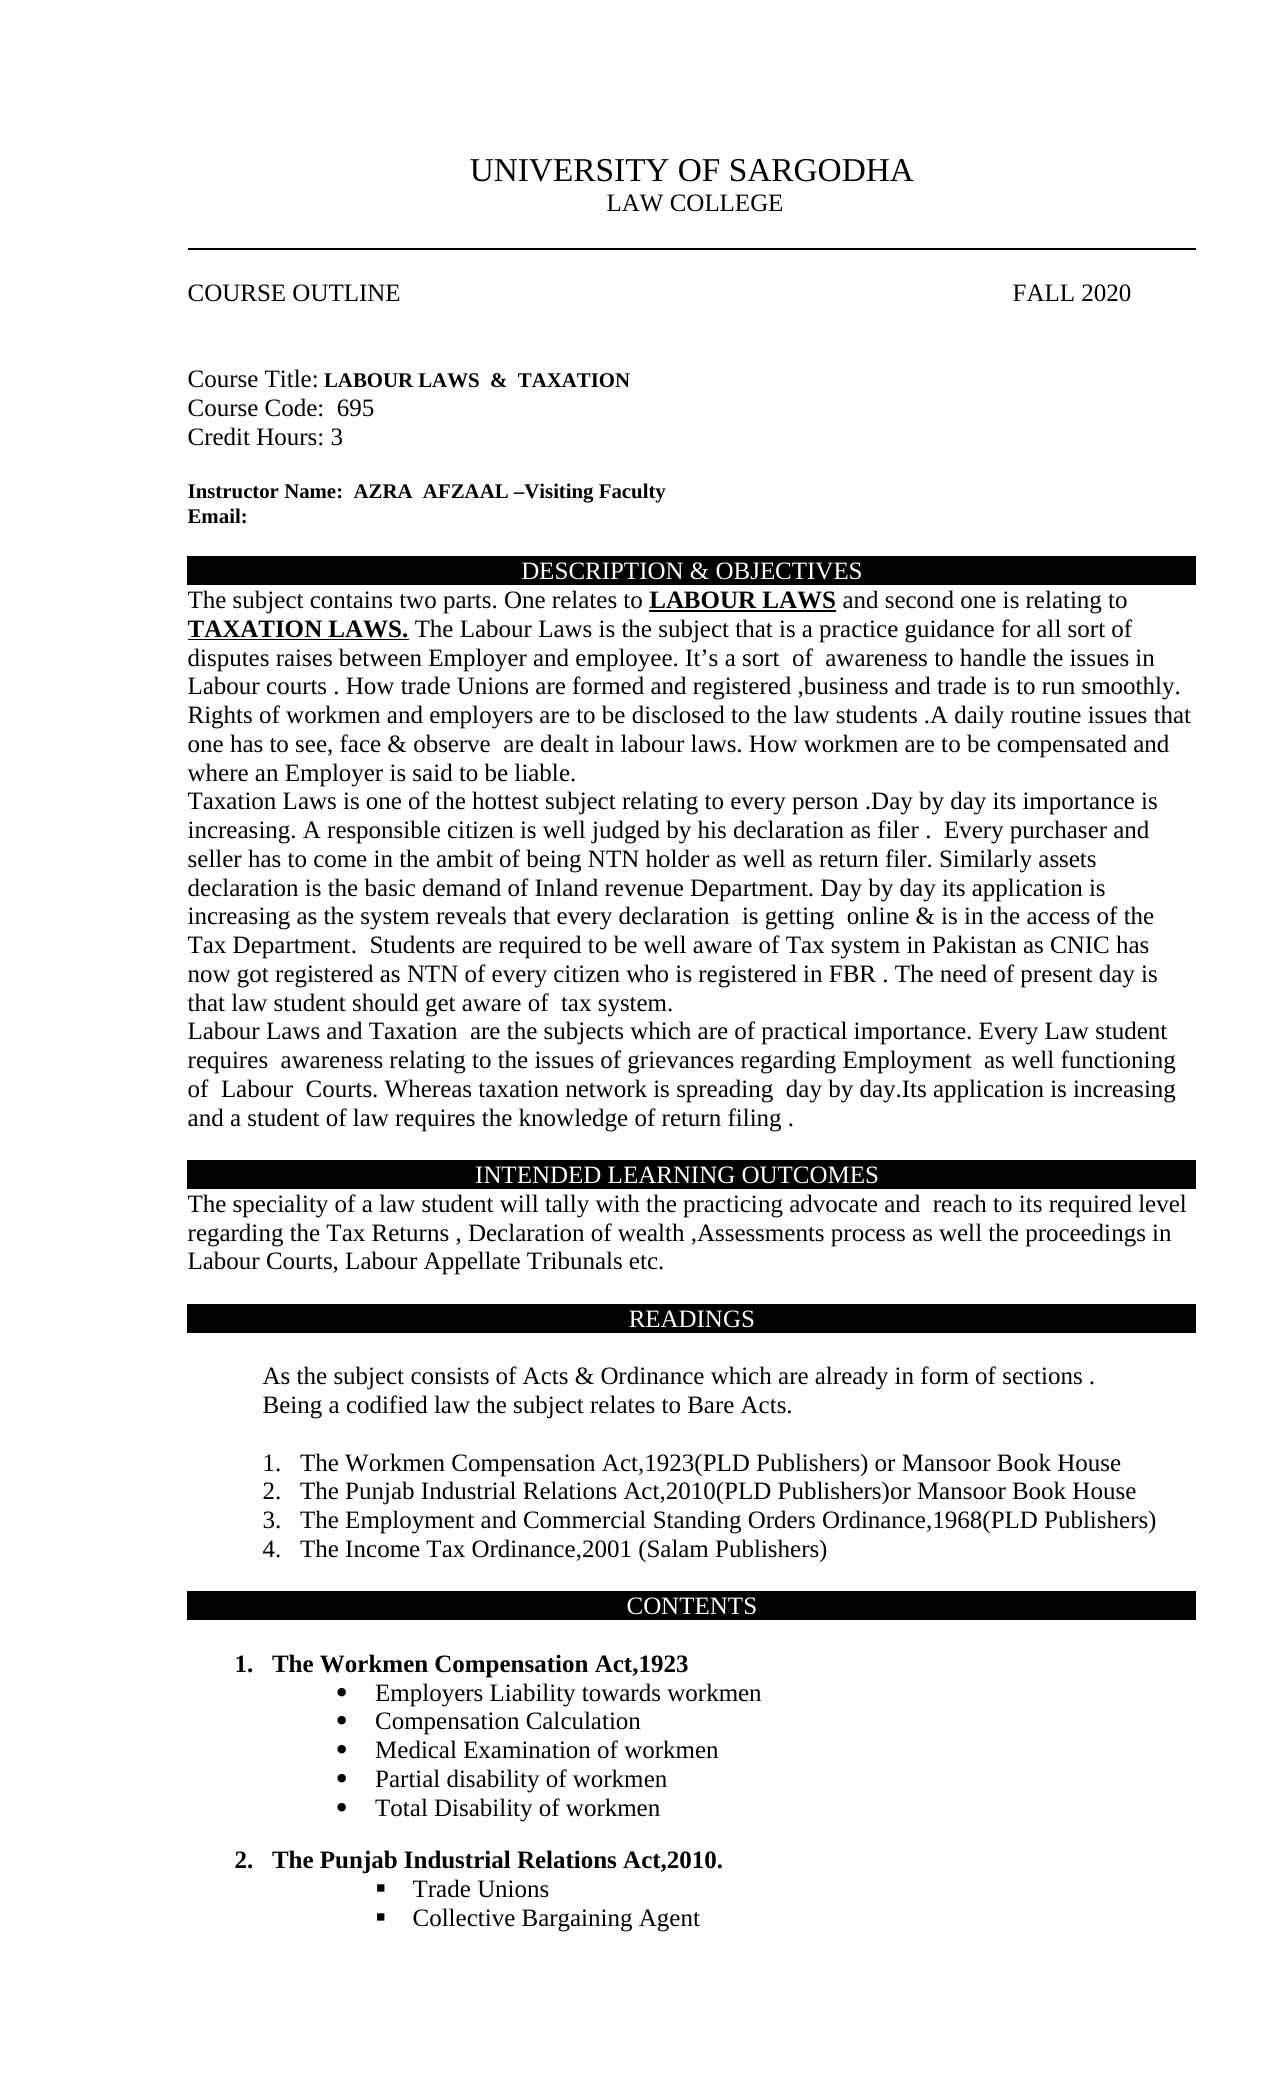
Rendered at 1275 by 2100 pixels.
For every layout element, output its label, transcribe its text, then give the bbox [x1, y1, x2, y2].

text As the subject consists of Acts & Ordinance which are already in form of sections . [262, 1361, 1196, 1390]
list Medical Examination of workmen [337, 1735, 1196, 1764]
text INTENDED LEARNING OUTCOMES [187, 1160, 1196, 1189]
text Taxation Laws is one of the hottest subject relating to every person .Day by day its importance is increasing. A responsible citizen is well judged by his declaration as filer . Every purchaser and seller has to come in the ambit of being NTN holder as well as return filer. Similarly assets declaration is the basic demand of Inland revenue Department. Day by day its application is increasing as the system reveals that every declaration is getting online & is in the access of the Tax Department. Students are required to be well aware of Tax system in Pakistan as CNIC has now got registered as NTN of every citizen who is registered in FBR . The need of present day is that law student should get aware of tax system. [187, 786, 1196, 1016]
list Employers Liability towards workmen [337, 1678, 1196, 1706]
text COURSE OUTLINE FALL 2020 [187, 278, 1196, 307]
text Instructor Name: AZRA AFZAAL –Visiting Faculty [187, 479, 1196, 503]
text Being a codified law the subject relates to Bare Acts. [262, 1390, 1196, 1419]
text CONTENTS [187, 1591, 1196, 1620]
list The Employment and Commercial Standing Orders Ordinance,1968(PLD Publishers) [262, 1505, 1196, 1534]
text READINGS [187, 1304, 1196, 1333]
list The Punjab Industrial Relations Act,2010(PLD Publishers)or Mansoor Book House [262, 1476, 1196, 1505]
text DESCRIPTION & OBJECTIVES [187, 556, 1196, 585]
text Credit Hours: 3 [187, 422, 1196, 451]
text The speciality of a law student will tally with the practicing advocate and reach to its required level regarding the Tax Returns , Declaration of wealth ,Assessments process as well the proceedings in Labour Courts, Labour Appellate Tribunals etc. [187, 1189, 1196, 1275]
list Total Disability of workmen [337, 1793, 1196, 1821]
text Email: [187, 503, 1196, 528]
list The Workmen Compensation Act,1923 [234, 1649, 1196, 1678]
text Labour Laws and Taxation are the subjects which are of practical importance. Every Law student requires awareness relating to the issues of grievances regarding Employment as well functioning of Labour Courts. Whereas taxation network is spreading day by day.Its application is increasing and a student of law requires the knowledge of return filing . [187, 1016, 1196, 1131]
list Partial disability of workmen [337, 1764, 1196, 1793]
text UNIVERSITY OF SARGODHA [187, 150, 1196, 188]
list Trade Unions [375, 1874, 1196, 1903]
list Compensation Calculation [337, 1706, 1196, 1735]
text The subject contains two parts. One relates to LABOUR LAWS and second one is relating to TAXATION LAWS. The Labour Laws is the subject that is a practice guidance for all sort of disputes raises between Employer and employee. It’s a sort of awareness to handle the issues in Labour courts . How trade Unions are formed and registered ,business and trade is to run smoothly. Rights of workmen and employers are to be disclosed to the law students .A daily routine issues that one has to see, face & observe are dealt in labour laws. How workmen are to be compensated and where an Employer is said to be liable. [187, 585, 1196, 786]
list Collective Bargaining Agent [375, 1903, 1196, 1932]
text Course Code: 695 [187, 393, 1196, 422]
list The Income Tax Ordinance,2001 (Salam Publishers) [262, 1534, 1196, 1563]
list The Punjab Industrial Relations Act,2010. [234, 1845, 1196, 1874]
text Course Title: LABOUR LAWS & TAXATION [187, 364, 1196, 393]
text LAW COLLEGE [187, 188, 1196, 217]
list The Workmen Compensation Act,1923(PLD Publishers) or Mansoor Book House [262, 1448, 1196, 1476]
